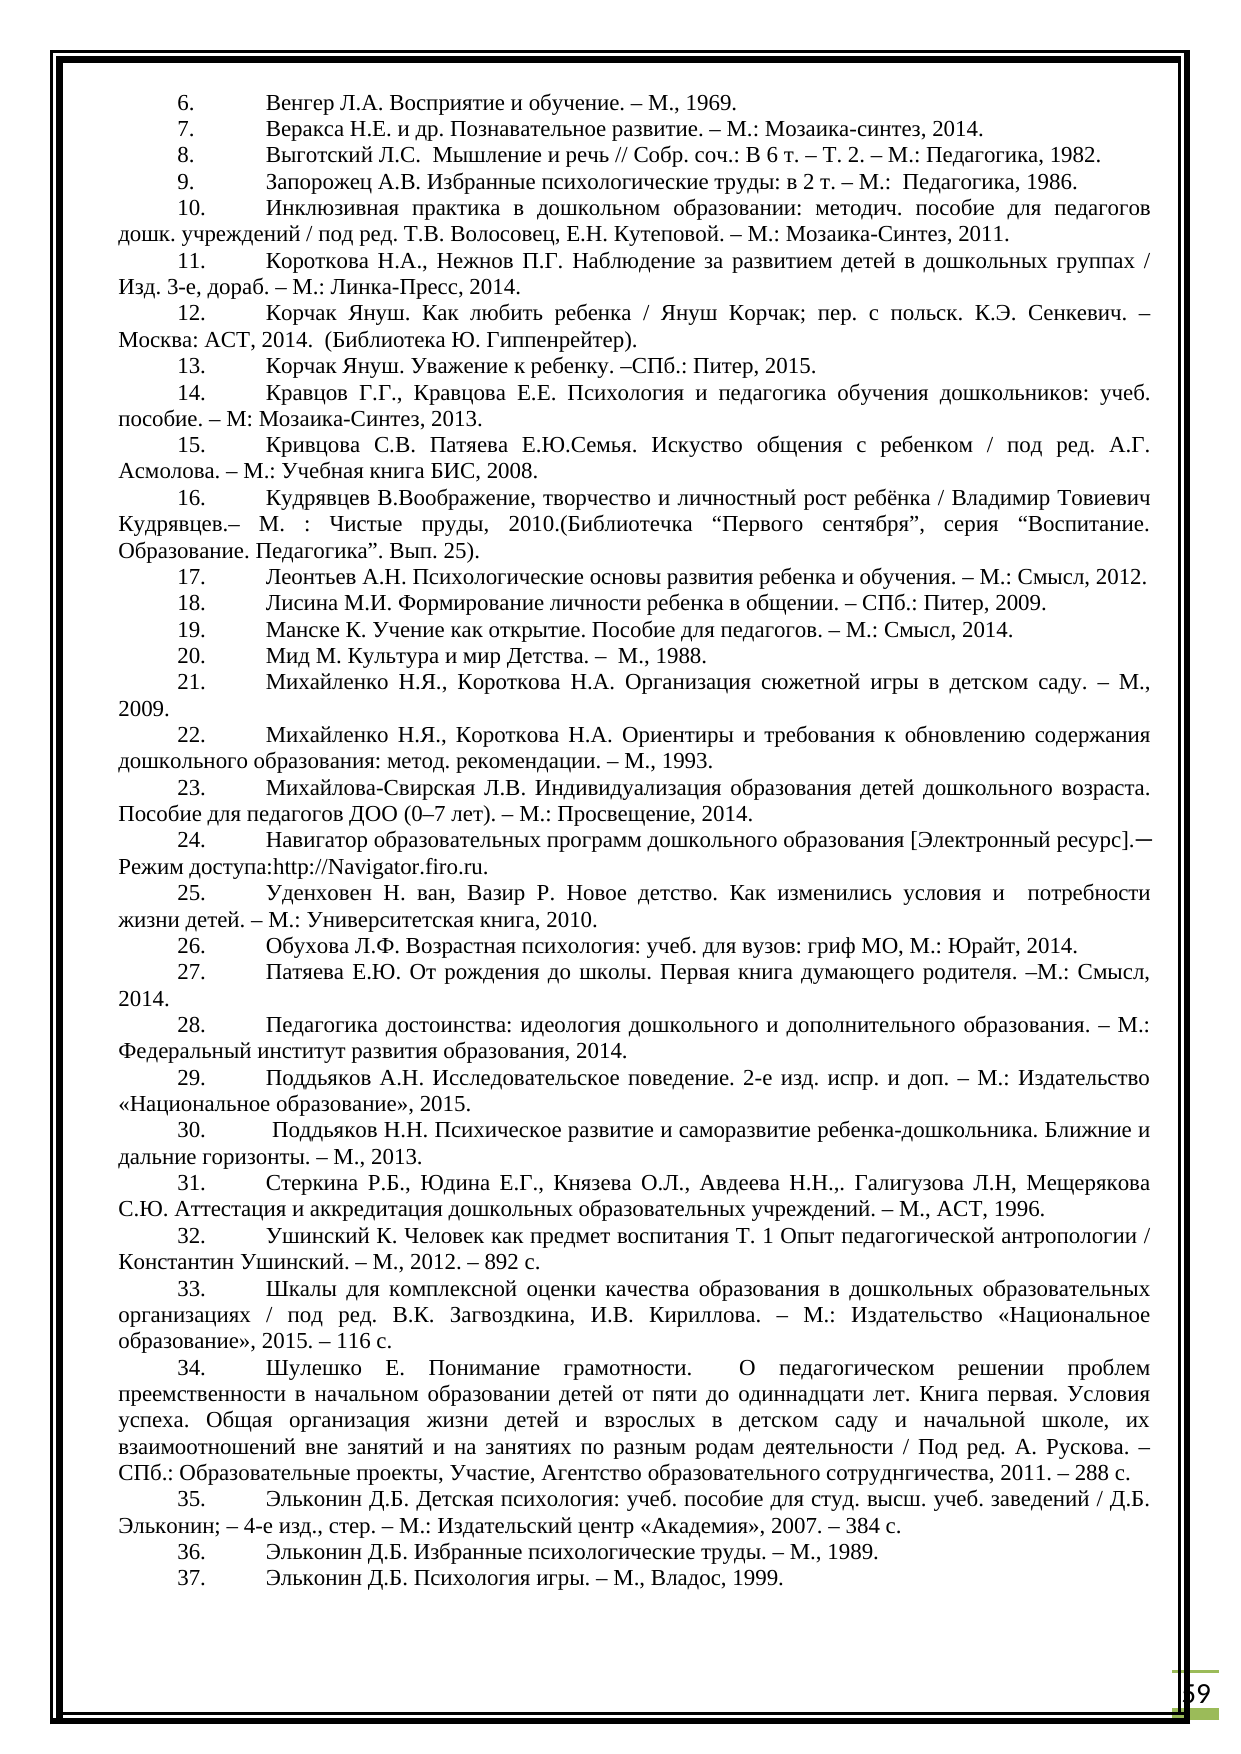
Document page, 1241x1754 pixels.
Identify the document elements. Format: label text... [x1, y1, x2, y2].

list Навигатор образовательных программ дошкольного образования [Электронный ресурс].─ Режим доступа:http://Navigator.firo.ru. [118, 827, 1152, 879]
list Михайленко Н.Я., Короткова Н.А. Организация сюжетной игры в детском саду. – М., 2009. [118, 668, 1152, 721]
list Ушинский К. Человек как предмет воспитания Т. 1 Опыт педагогической антропологии / Константин Ушинский. – М., 2012. – 892 с. [118, 1222, 1152, 1274]
list Кудрявцев В.Воображение, творчество и личностный рост ребёнка / Владимир Товиевич Кудрявцев.– М. : Чистые пруды, 2010.(Библиотечка “Первого сентября”, серия “Воспитание. Образование. Педагогика”. Вып. 25). [118, 484, 1152, 563]
list Корчак Януш. Как любить ребенка / Януш Корчак; пер. с польск. К.Э. Сенкевич. – Москва: АСТ, 2014. (Библиотека Ю. Гиппенрейтер). [118, 299, 1152, 352]
list Михайленко Н.Я., Короткова Н.А. Ориентиры и требования к обновлению содержания дошкольного образования: метод. рекомендации. – М., 1993. [118, 721, 1152, 774]
list Эльконин Д.Б. Избранные психологические труды. – М., 1989. [118, 1538, 1152, 1564]
list Выготский Л.С. Мышление и речь // Собр. соч.: В 6 т. – Т. 2. – М.: Педагогика, 1982. [118, 141, 1152, 168]
list Леонтьев А.Н. Психологические основы развития ребенка и обучения. – М.: Смысл, 2012. [118, 563, 1152, 589]
list Инклюзивная практика в дошкольном образовании: методич. пособие для педагогов дошк. учреждений / под ред. Т.В. Волосовец, Е.Н. Кутеповой. – М.: Мозаика-Синтез, 2011. [118, 194, 1152, 247]
list Кравцов Г.Г., Кравцова Е.Е. Психология и педагогика обучения дошкольников: учеб. пособие. – М: Мозаика-Синтез, 2013. [118, 378, 1152, 431]
list Мид М. Культура и мир Детства. – М., 1988. [118, 642, 1152, 668]
list Михайлова-Свирская Л.В. Индивидуализация образования детей дошкольного возраста. Пособие для педагогов ДОО (0–7 лет). – М.: Просвещение, 2014. [118, 774, 1152, 827]
list Поддьяков Н.Н. Психическое развитие и саморазвитие ребенка-дошкольника. Ближние и дальние горизонты. – М., 2013. [118, 1116, 1152, 1169]
list Патяева Е.Ю. От рождения до школы. Первая книга думающего родителя. –М.: Смысл, 2014. [118, 958, 1152, 1011]
list Эльконин Д.Б. Психология игры. – М., Владос, 1999. [118, 1564, 1152, 1591]
list Запорожец А.В. Избранные психологические труды: в 2 т. – М.: Педагогика, 1986. [118, 168, 1152, 194]
list Корчак Януш. Уважение к ребенку. –СПб.: Питер, 2015. [118, 352, 1152, 378]
list Стеркина Р.Б., Юдина Е.Г., Князева О.Л., Авдеева Н.Н.,. Галигузова Л.Н, Мещерякова С.Ю. Аттестация и аккредитация дошкольных образовательных учреждений. – М., АСТ, 1996. [118, 1169, 1152, 1222]
list Педагогика достоинства: идеология дошкольного и дополнительного образования. – М.: Федеральный институт развития образования, 2014. [118, 1011, 1152, 1064]
list Венгер Л.А. Восприятие и обучение. – М., 1969. [118, 89, 1152, 115]
list Короткова Н.А., Нежнов П.Г. Наблюдение за развитием детей в дошкольных группах / Изд. 3-е, дораб. – М.: Линка-Пресс, 2014. [118, 247, 1152, 299]
list Веракса Н.Е. и др. Познавательное развитие. – М.: Мозаика-синтез, 2014. [118, 115, 1152, 141]
list Уденховен Н. ван, Вазир Р. Новое детство. Как изменились условия и потребности жизни детей. – М.: Университетская книга, 2010. [118, 879, 1152, 932]
list Шкалы для комплексной оценки качества образования в дошкольных образовательных организациях / под ред. В.К. Загвоздкина, И.В. Кириллова. – М.: Издательство «Национальное образование», 2015. – 116 с. [118, 1274, 1152, 1354]
list Обухова Л.Ф. Возрастная психология: учеб. для вузов: гриф МО, М.: Юрайт, 2014. [118, 932, 1152, 958]
list Шулешко Е. Понимание грамотности. О педагогическом решении проблем преемственности в начальном образовании детей от пяти до одиннадцати лет. Книга первая. Условия успеха. Общая организация жизни детей и взрослых в детском саду и начальной школе, их взаимоотношений вне занятий и на занятиях по разным родам деятельности / Под ред. А. Рускова. – СПб.: Образовательные проекты, Участие, Агентство образовательного сотруднгичества, 2011. – 288 с. [118, 1354, 1152, 1485]
list Лисина М.И. Формирование личности ребенка в общении. – СПб.: Питер, 2009. [118, 589, 1152, 616]
list Кривцова С.В. Патяева Е.Ю.Семья. Искуство общения с ребенком / под ред. А.Г. Асмолова. – М.: Учебная книга БИС, 2008. [118, 431, 1152, 484]
list Эльконин Д.Б. Детская психология: учеб. пособие для студ. высш. учеб. заведений / Д.Б. Эльконин; – 4-е изд., стер. – М.: Издательский центр «Академия», 2007. – 384 с. [118, 1485, 1152, 1538]
list Поддьяков А.Н. Исследовательское поведение. 2-е изд. испр. и доп. – М.: Издательство «Национальное образование», 2015. [118, 1064, 1152, 1116]
list Манске К. Учение как открытие. Пособие для педагогов. – М.: Смысл, 2014. [118, 616, 1152, 642]
